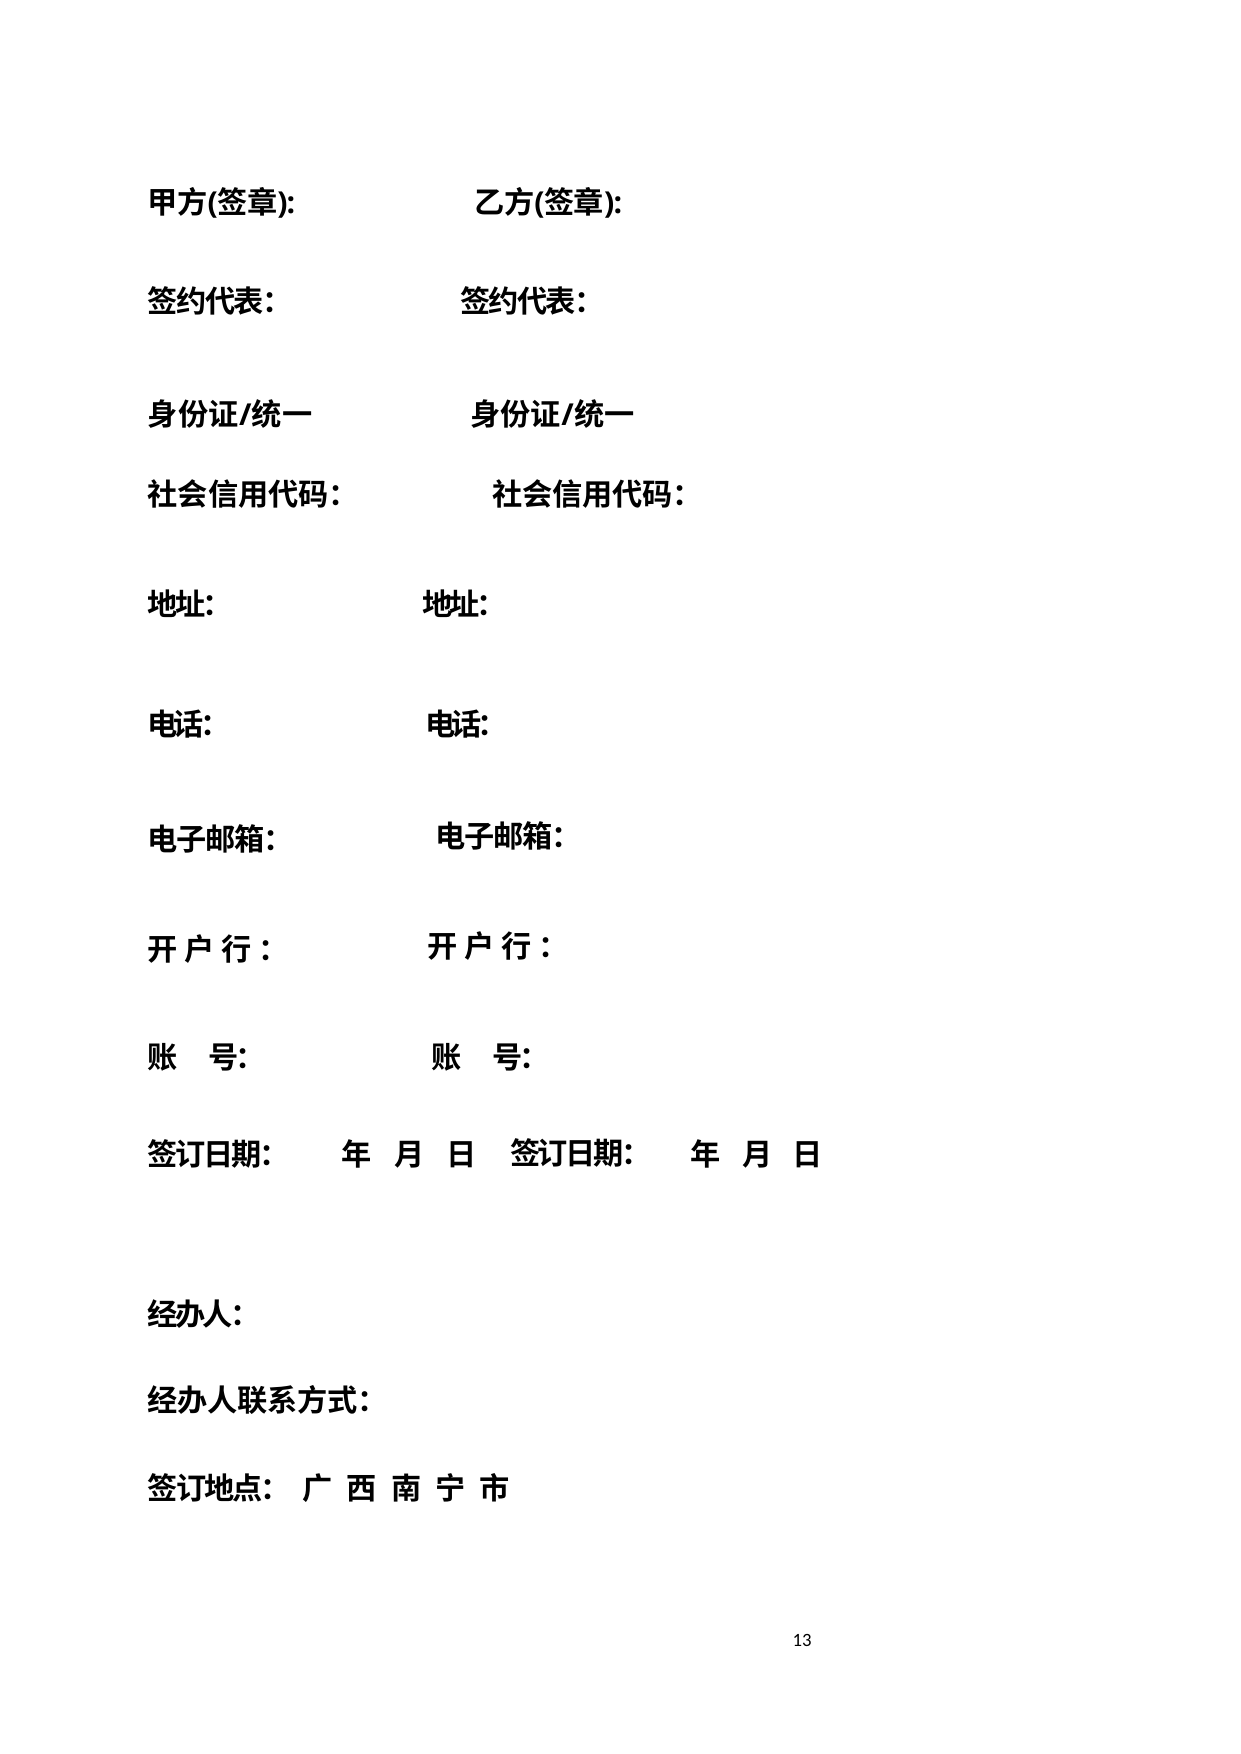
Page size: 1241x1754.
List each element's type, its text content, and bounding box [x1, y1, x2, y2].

text 电话： 电话： [148, 690, 1093, 755]
text 电子邮箱： 电子邮箱： [148, 803, 1093, 868]
text 签约代表： 签约代表： [148, 267, 1093, 332]
text 地址： 地址： [148, 570, 1093, 635]
text 身份证/统一 身份证/统一 [148, 380, 1093, 445]
text 经办人联系方式： [148, 1366, 1093, 1431]
text 账 号： 账 号： [148, 1023, 1093, 1088]
text 签订日期： 年 月 日 签订日期： 年 月 日 [148, 1119, 1093, 1184]
text 社会信用代码： 社会信用代码： [148, 460, 1093, 525]
text 甲方(签章): 乙方(签章): [148, 168, 1093, 233]
text 签订地点： 广 西 南 宁 市 [148, 1454, 1093, 1519]
text 开 户 行 ： 开 户 行 ： [148, 913, 1093, 978]
text 经办人： [148, 1280, 1093, 1345]
